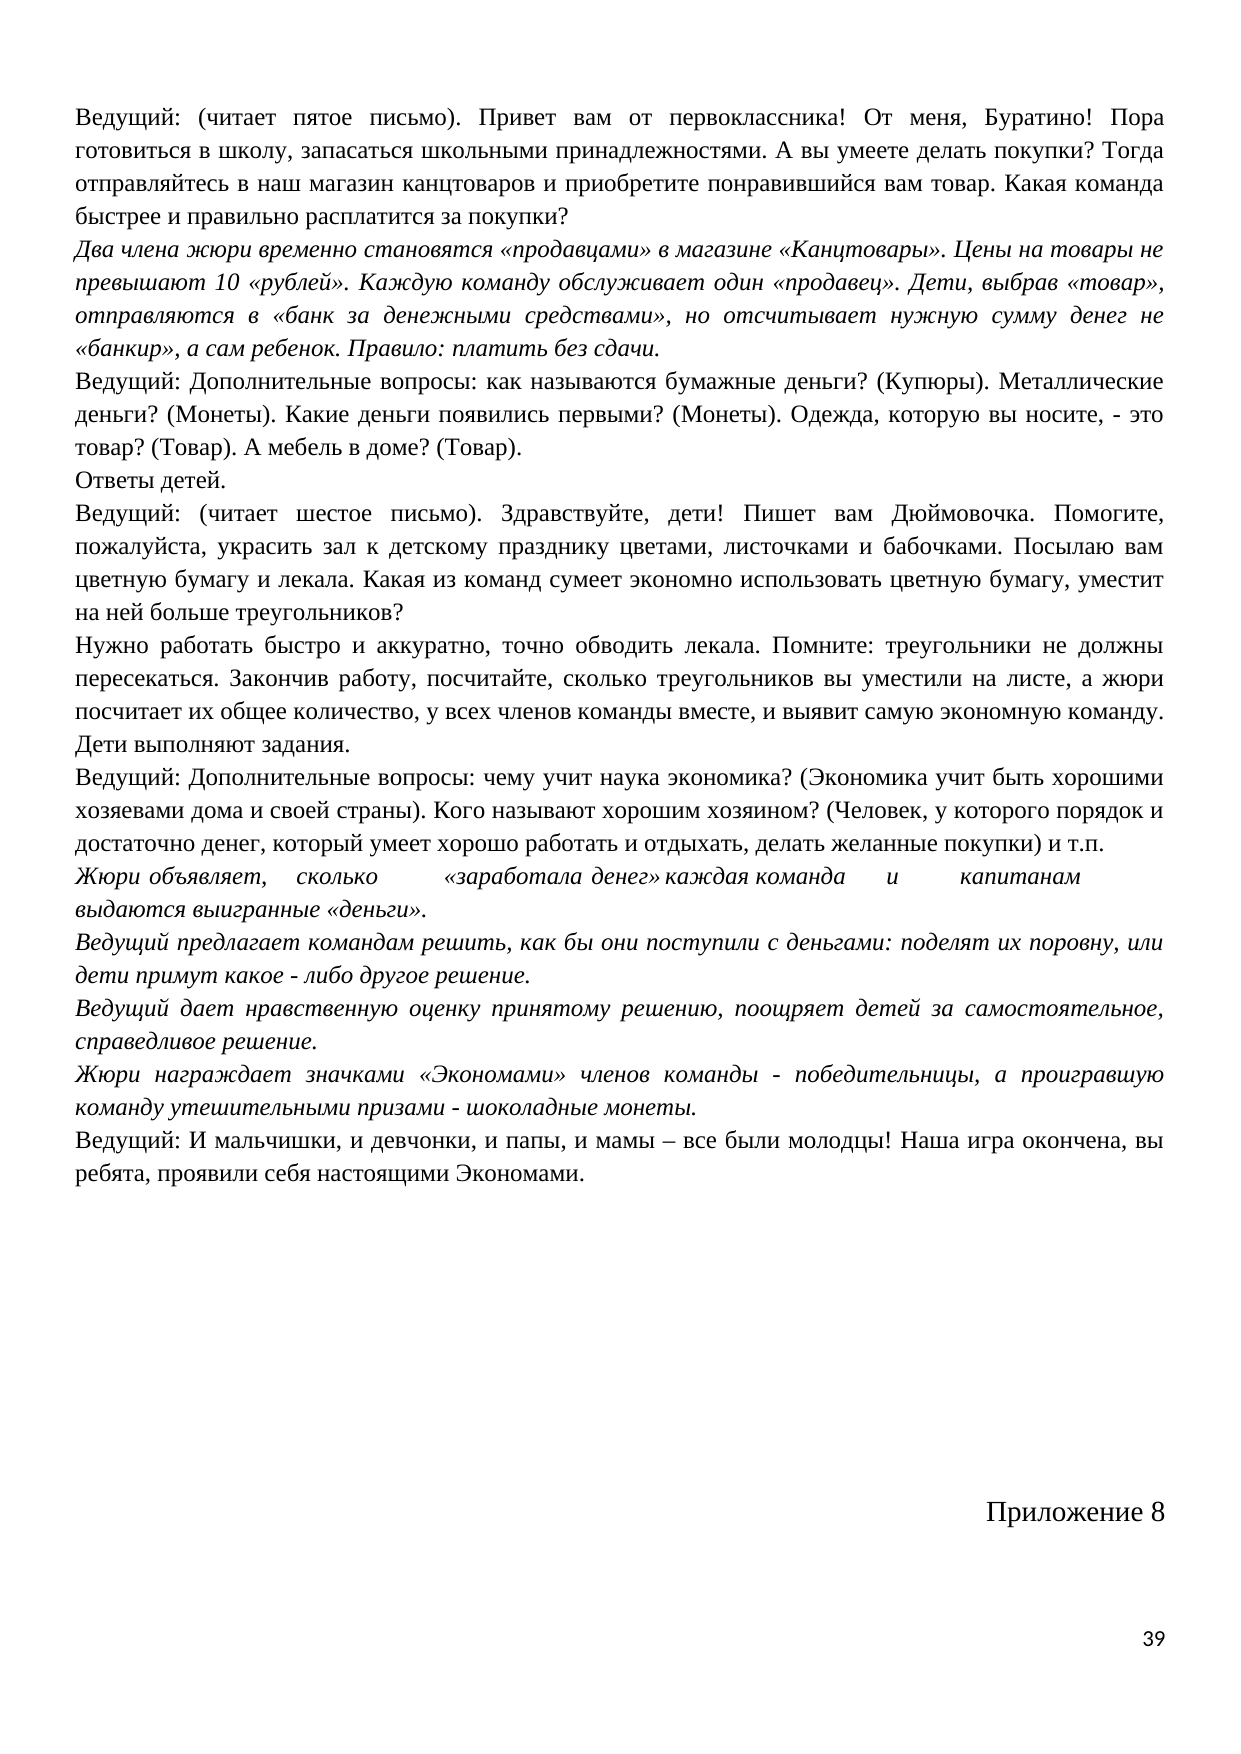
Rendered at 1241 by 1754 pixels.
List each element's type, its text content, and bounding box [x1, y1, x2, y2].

text Приложение 8 [75, 1494, 1165, 1528]
text Ведущий: Дополнительные вопросы: как называются бумажные деньги? (Купюры). Металлические деньги? (Монеты). Какие деньги появились первыми? (Монеты). Одежда, которую вы носите, - это товар? (Товар). А мебель в доме? (Товар). [75, 366, 1165, 461]
text Ведущий предлагает командам решить, как бы они поступили с деньгами: поделят их поровну, или дети примут какое - либо другое решение. [75, 927, 1165, 989]
text Ведущий: Дополнительные вопросы: чему учит наука экономика? (Экономика учит быть хорошими хозяевами дома и своей страны). Кого называют хорошим хозяином? (Человек, у которого порядок и достаточно денег, который умеет хорошо работать и отдыхать, делать желанные покупки) и т.п. [75, 762, 1165, 857]
text Нужно работать быстро и аккуратно, точно обводить лекала. Помните: треугольники не должны пересекаться. Закончив работу, посчитайте, сколько треугольников вы уместили на листе, а жюри посчитает их общее количество, у всех членов команды вместе, и выявит самую экономную команду. [75, 630, 1165, 725]
text Ведущий: И мальчишки, и девчонки, и папы, и мамы – все были молодцы! Наша игра окончена, вы ребята, проявили себя настоящими Экономами. [75, 1126, 1165, 1187]
text Жюри награждает значками «Экономами» членов команды - победительницы, а проигравшую команду утешительными призами - шоколадные монеты. [75, 1059, 1165, 1121]
text Дети выполняют задания. [75, 729, 1165, 758]
text Ответы детей. [75, 465, 1165, 494]
text Ведущий дает нравственную оценку принятому решению, поощряет детей за самостоятельное, справедливое решение. [75, 993, 1165, 1055]
text Ведущий: (читает пятое письмо). Привет вам от первоклассника! От меня, Буратино! Пора готовиться в школу, запасаться школьными принадлежностями. А вы умеете делать покупки? Тогда отправляйтесь в наш магазин канцтоваров и приобретите понравившийся вам товар. Какая команда быстрее и правильно расплатится за покупки? [75, 102, 1165, 230]
text Ведущий: (читает шестое письмо). Здравствуйте, дети! Пишет вам Дюймовочка. Помогите, пожалуйста, украсить зал к детскому празднику цветами, листочками и бабочками. Посылаю вам цветную бумагу и лекала. Какая из команд сумеет экономно использовать цветную бумагу, уместит на ней больше треугольников? [75, 498, 1165, 626]
text Жюри объявляет, сколько «заработала денег» каждая команда и капитанам выдаются выигранные «деньги». [75, 861, 1165, 923]
text Два члена жюри временно становятся «продавцами» в магазине «Канцтовары». Цены на товары не превышают 10 «рублей». Каждую команду обслуживает один «продавец». Дети, выбрав «товар», отправляются в «банк за денежными средствами», но отсчитывает нужную сумму денег не «банкир», а сам ребенок. Правило: платить без сдачи. [75, 234, 1165, 362]
